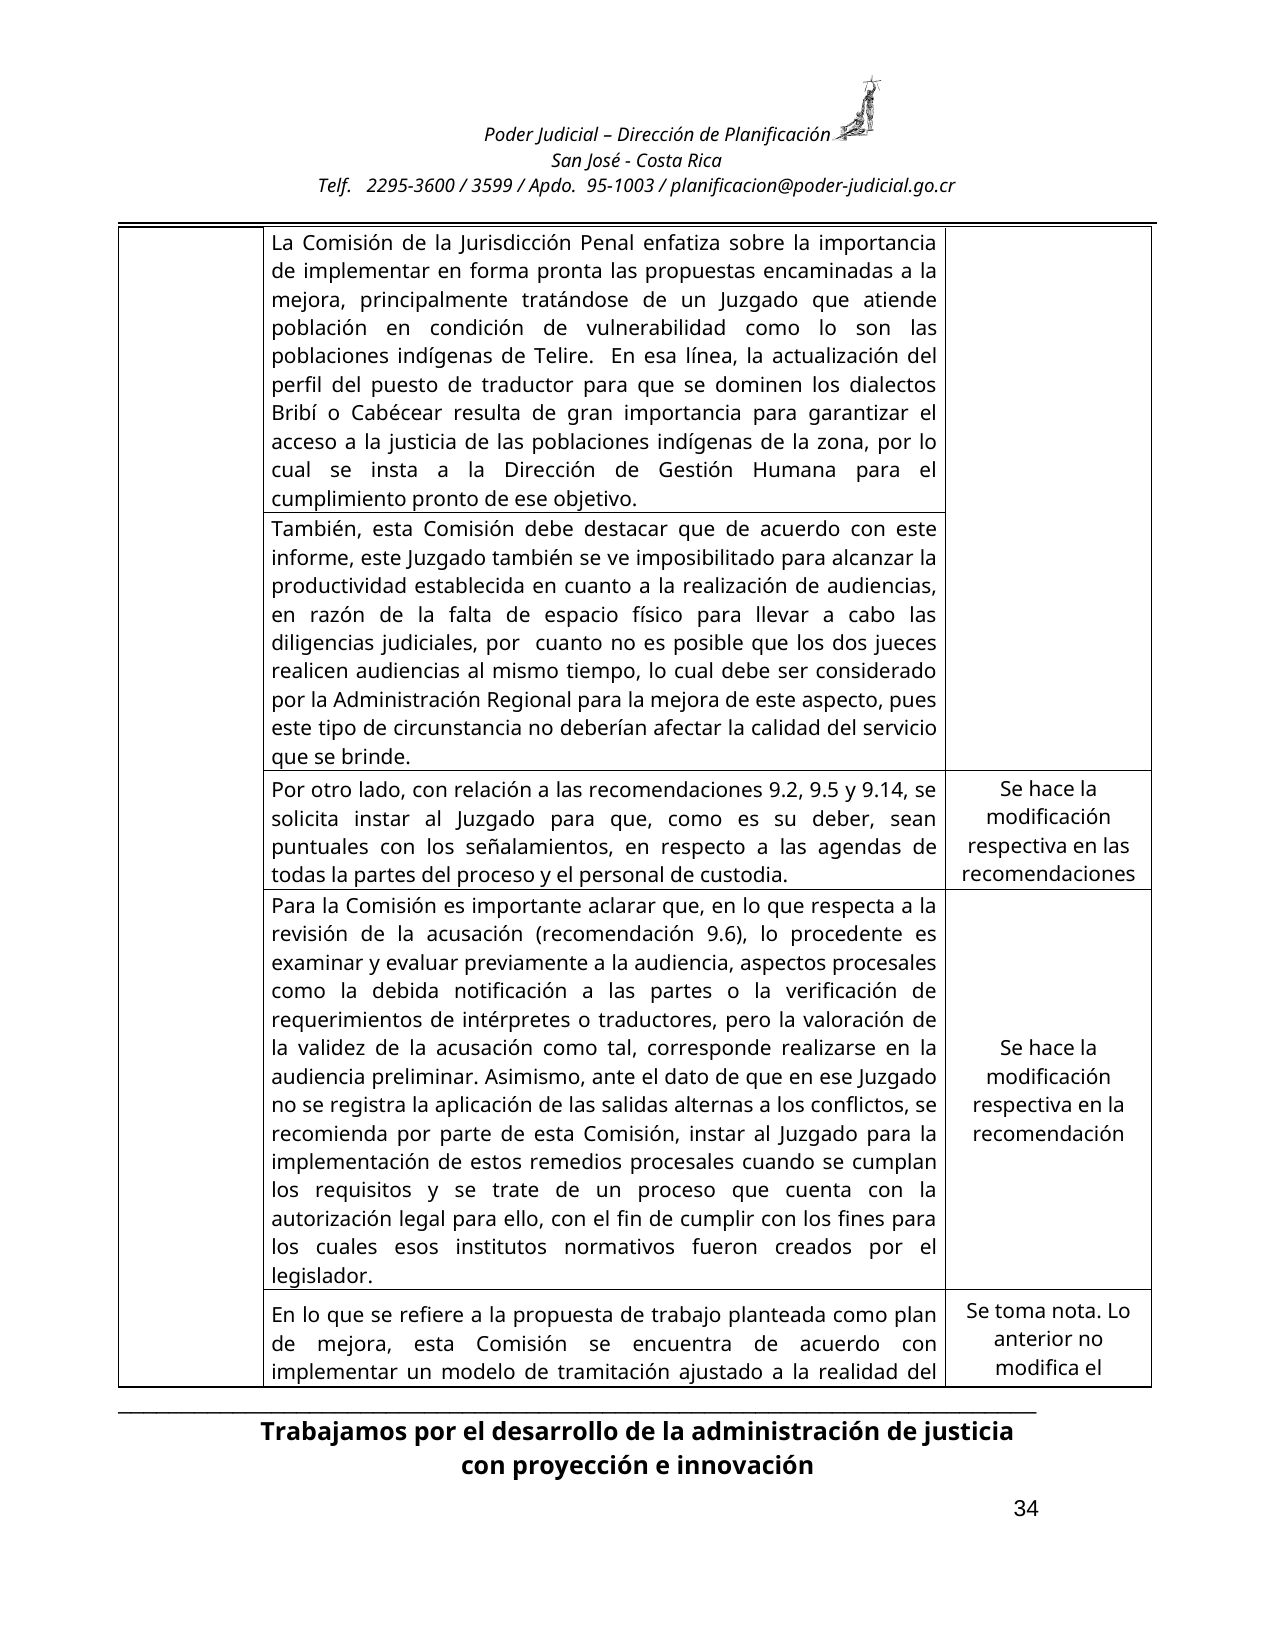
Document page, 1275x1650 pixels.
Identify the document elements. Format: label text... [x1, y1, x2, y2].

table_cell Se toma nota. Lo anterior no modifica el contenido del informe y se indica textual para valoración del Consejo Superior [946, 1290, 1151, 1386]
table_cell También, esta Comisión debe destacar que de acuerdo con este informe, este Juzgado también se ve imposibilitado para alcanzar la productividad establecida en cuanto a la realización de audiencias, en razón de la falta de espacio físico para llevar a cabo las diligencias judiciales, por cuanto no es posible que los dos jueces realicen audiencias al mismo tiempo, lo cual debe ser considerado por la Administración Regional para la mejora de este aspecto, pues este tipo de circunstancia no deberían afectar la calidad del servicio que se brinde. [264, 513, 945, 770]
table_cell La Comisión de la Jurisdicción Penal enfatiza sobre la importancia de implementar en forma pronta las propuestas encaminadas a la mejora, principalmente tratándose de un Juzgado que atiende población en condición de vulnerabilidad como lo son las poblaciones indígenas de Telire. En esa línea, la actualización del perfil del puesto de traductor para que se dominen los dialectos Bribí o Cabécear resulta de gran importancia para garantizar el acceso a la justicia de las poblaciones indígenas de la zona, por lo cual se insta a la Dirección de Gestión Humana para el cumplimiento pronto de ese objetivo. [264, 227, 945, 512]
table_cell Para la Comisión es importante aclarar que, en lo que respecta a la revisión de la acusación (recomendación 9.6), lo procedente es examinar y evaluar previamente a la audiencia, aspectos procesales como la debida notificación a las partes o la verificación de requerimientos de intérpretes o traductores, pero la valoración de la validez de la acusación como tal, corresponde realizarse en la audiencia preliminar. Asimismo, ante el dato de que en ese Juzgado no se registra la aplicación de las salidas alternas a los conflictos, se recomienda por parte de esta Comisión, instar al Juzgado para la implementación de estos remedios procesales cuando se cumplan los requisitos y se trate de un proceso que cuenta con la autorización legal para ello, con el fin de cumplir con los fines para los cuales esos institutos normativos fueron creados por el legislador. [264, 890, 945, 1289]
picture [830, 73, 883, 142]
table_cell Por otro lado, con relación a las recomendaciones 9.2, 9.5 y 9.14, se solicita instar al Juzgado para que, como es su deber, sean puntuales con los señalamientos, en respecto a las agendas de todas la partes del proceso y el personal de custodia. [264, 771, 945, 889]
table_cell Se hace la modificación respectiva en las recomendaciones [946, 771, 1151, 889]
table_cell Se hace la modificación respectiva en la recomendación [946, 890, 1151, 1289]
